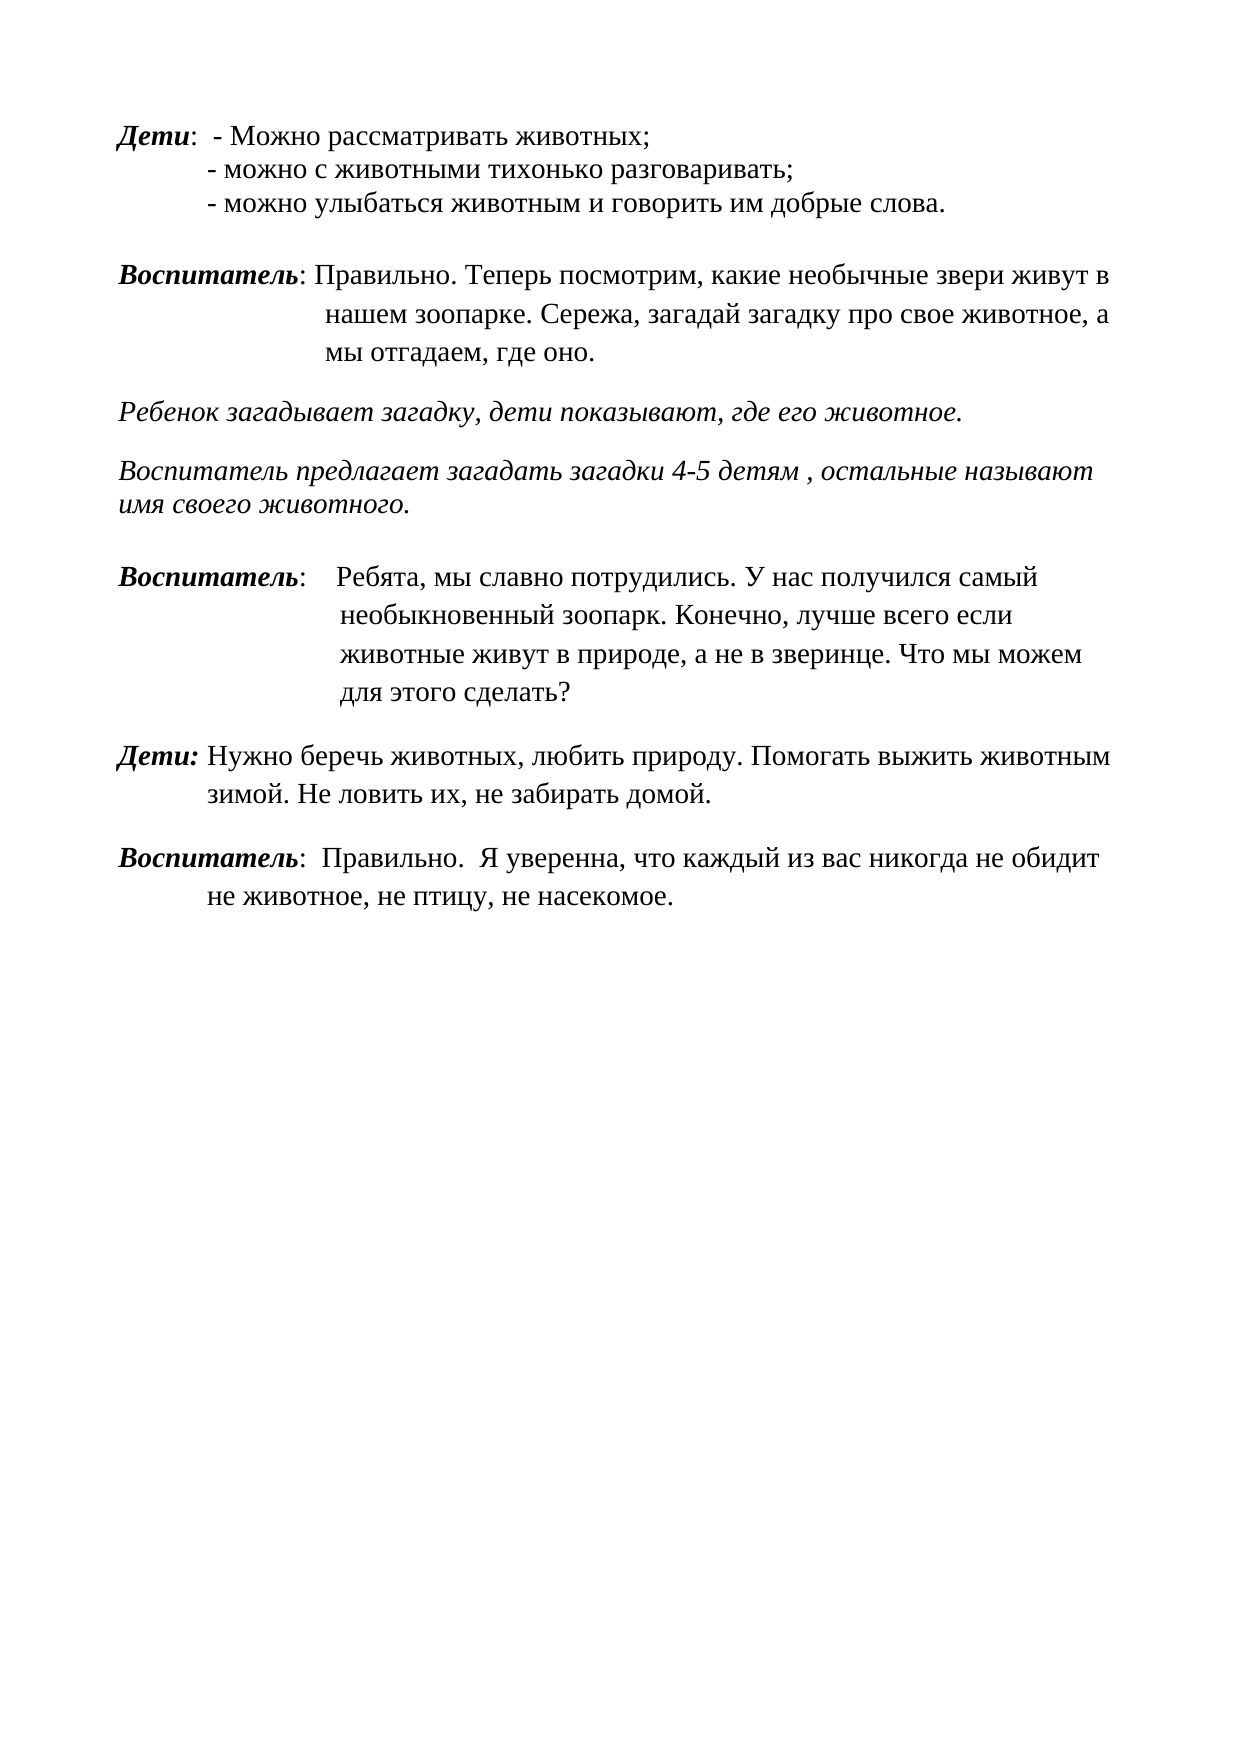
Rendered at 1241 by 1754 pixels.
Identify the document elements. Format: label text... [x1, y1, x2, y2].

text - можно улыбаться животным и говорить им добрые слова. [207, 185, 1122, 219]
text Дети: - Можно рассматривать животных; [118, 118, 1122, 152]
text - можно с животными тихонько разговаривать; [207, 152, 1122, 185]
text Воспитатель: Правильно. Теперь посмотрим, какие необычные звери живут в нашем зоопарке. Сережа, загадай загадку про свое животное, а мы отгадаем, где оно. [118, 257, 1122, 368]
text Дети: Нужно беречь животных, любить природу. Помогать выжить животным зимой. Не ловить их, не забирать домой. [118, 738, 1122, 810]
text Ребенок загадывает загадку, дети показывают, где его животное. [118, 394, 1122, 427]
text Воспитатель: Ребята, мы славно потрудились. У нас получился самый необыкновенный зоопарк. Конечно, лучше всего если животные живут в природе, а не в зверинце. Что мы можем для этого сделать? [118, 559, 1122, 708]
text Воспитатель предлагает загадать загадки 4-5 детям , остальные называют имя своего животного. [118, 453, 1122, 520]
text Воспитатель: Правильно. Я уверенна, что каждый из вас никогда не обидит не животное, не птицу, не насекомое. [118, 840, 1122, 912]
